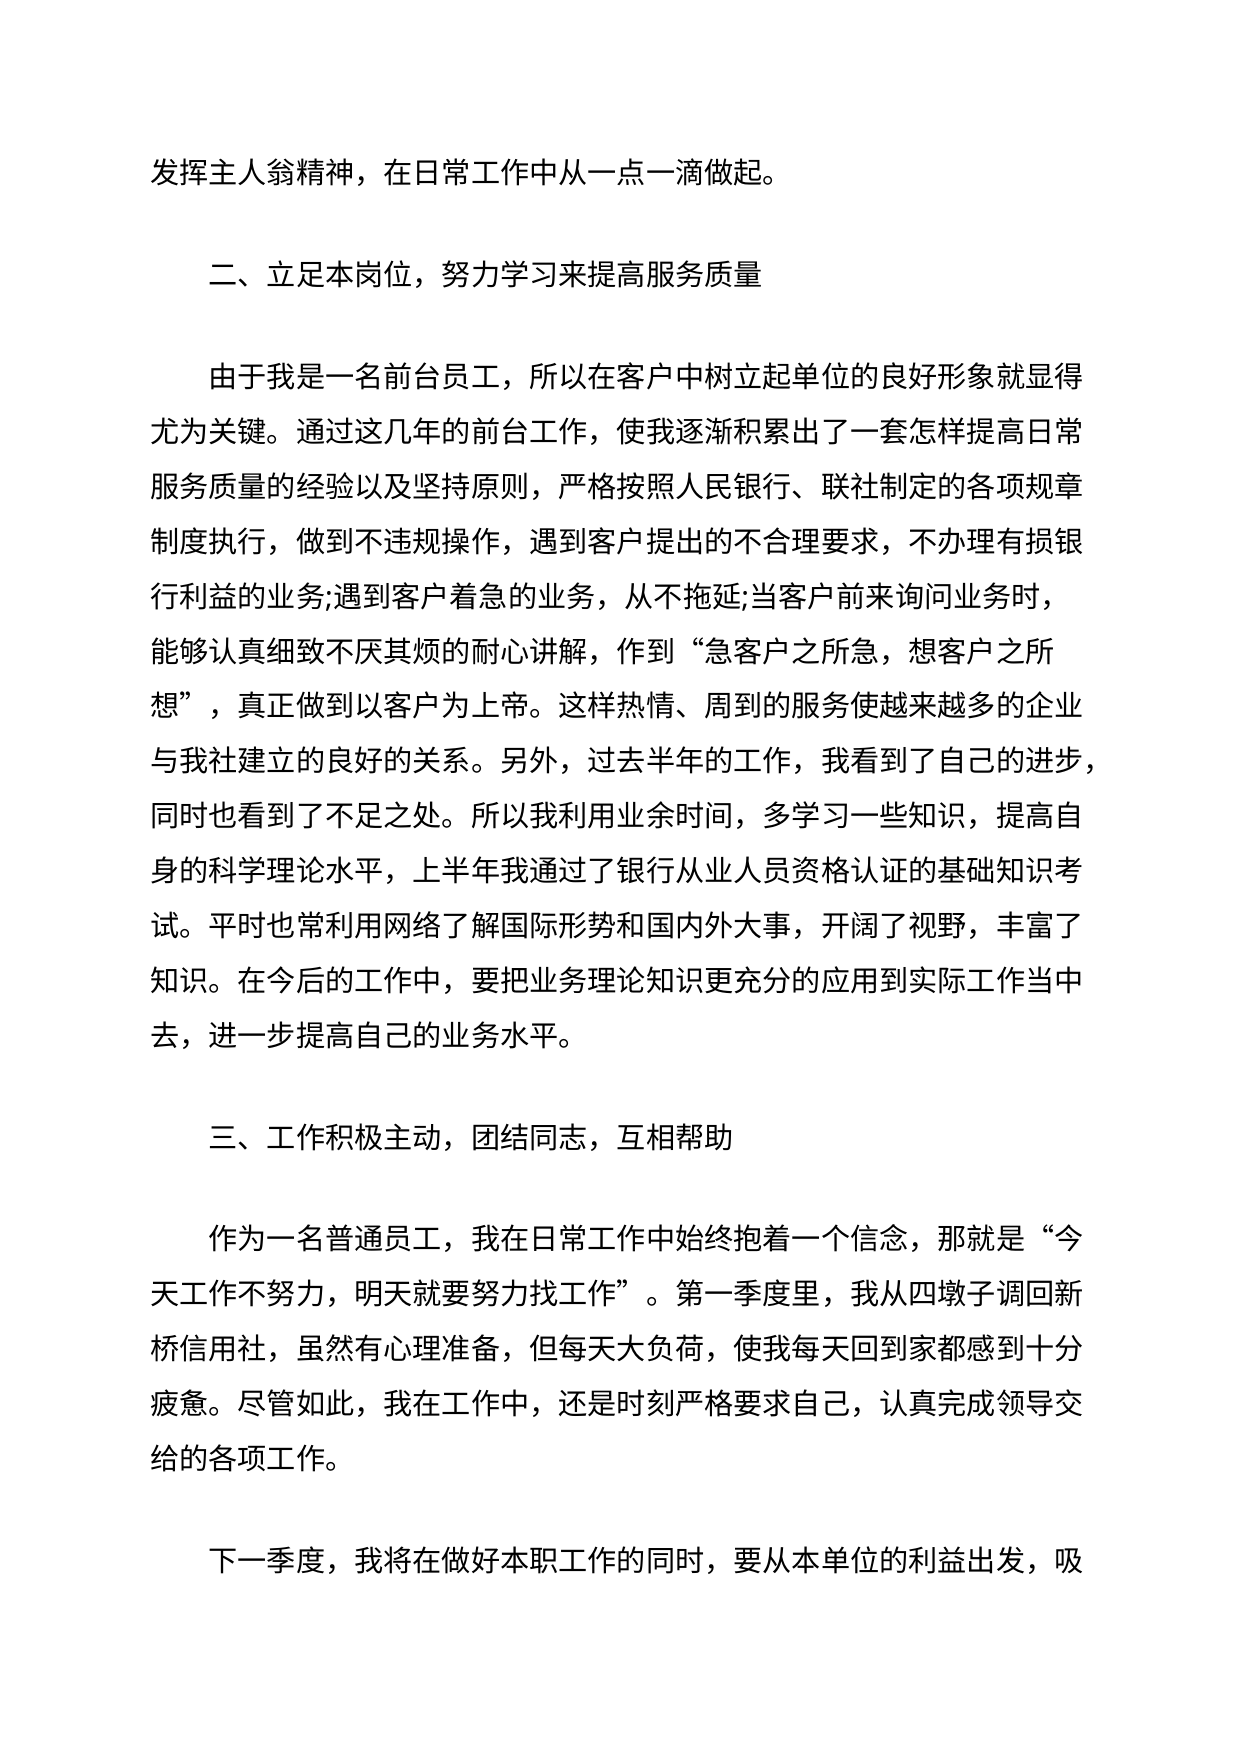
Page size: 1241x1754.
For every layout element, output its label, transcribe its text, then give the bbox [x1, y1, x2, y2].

text 作为一名普通员工，我在日常工作中始终抱着一个信念，那就是“今天工作不努力，明天就要努力找工作”。第一季度里，我从四墩子调回新桥信用社，虽然有心理准备，但每天大负荷，使我每天回到家都感到十分疲惫。尽管如此，我在工作中，还是时刻严格要求自己，认真完成领导交给的各项工作。 [150, 1216, 1090, 1478]
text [150, 150, 1090, 192]
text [150, 1537, 1090, 1579]
text 三、工作积极主动，团结同志，互相帮助 [150, 1114, 1090, 1156]
text 二、立足本岗位，努力学习来提高服务质量 [150, 252, 1090, 294]
text 由于我是一名前台员工，所以在客户中树立起单位的良好形象就显得尤为关键。通过这几年的前台工作，使我逐渐积累出了一套怎样提高日常服务质量的经验以及坚持原则，严格按照人民银行、联社制定的各项规章制度执行，做到不违规操作，遇到客户提出的不合理要求，不办理有损银行利益的业务;遇到客户着急的业务，从不拖延;当客户前来询问业务时，能够认真细致不厌其烦的耐心讲解，作到“急客户之所急，想客户之所想”，真正做到以客户为上帝。这样热情、周到的服务使越来越多的企业与我社建立的良好的关系。另外，过去半年的工作，我看到了自己的进步，同时也看到了不足之处。所以我利用业余时间，多学习一些知识，提高自身的科学理论水平，上半年我通过了银行从业人员资格认证的基础知识考试。平时也常利用网络了解国际形势和国内外大事，开阔了视野，丰富了知识。在今后的工作中，要把业务理论知识更充分的应用到实际工作当中去，进一步提高自己的业务水平。 [150, 353, 1090, 1055]
